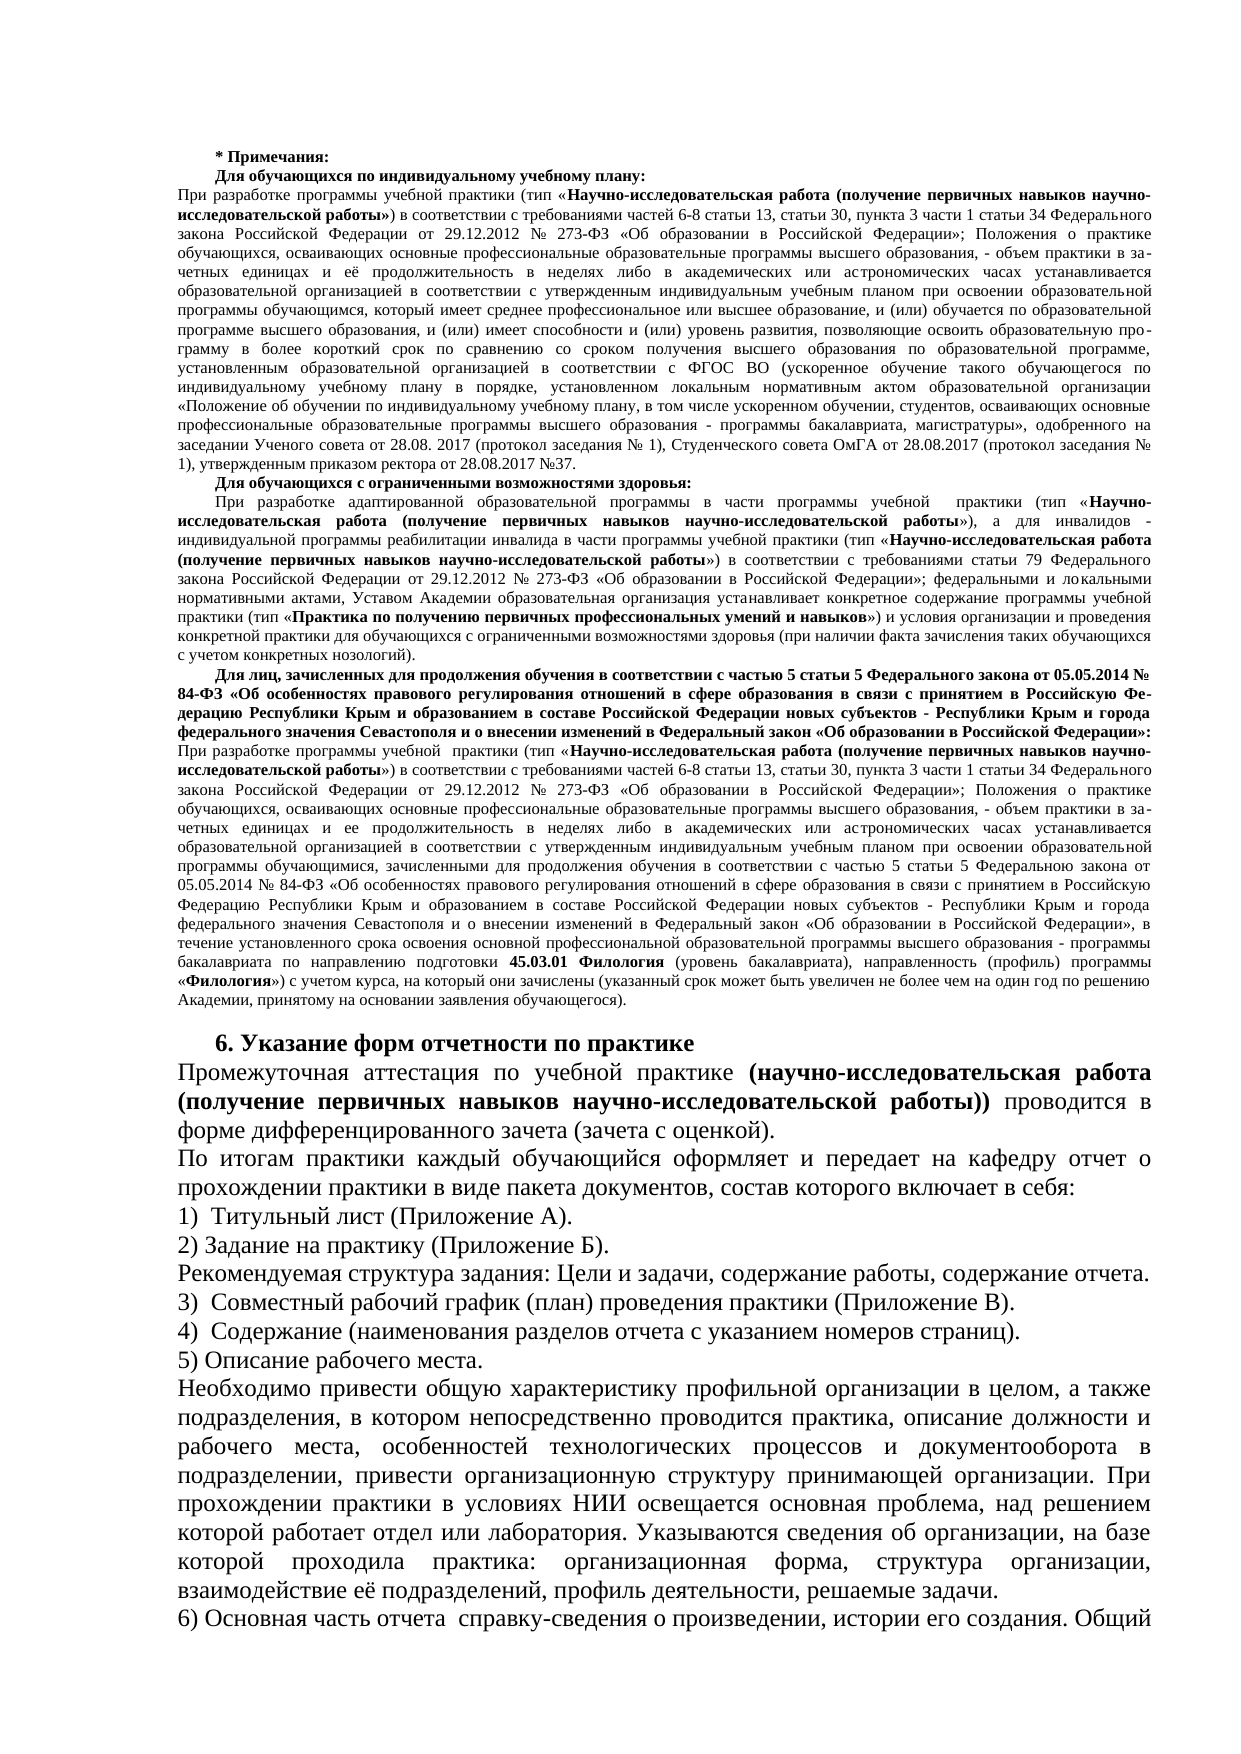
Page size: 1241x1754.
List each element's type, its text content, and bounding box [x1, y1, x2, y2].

text Необходимо привести общую характеристику профильной организации в целом, а также подразделения, в котором непосредственно проводится практика, описание должности и рабочего места, особенностей технологических процессов и документооборота в подразделении, привести организационную структуру принимающей организации. При прохождении практики в условиях НИИ освещается основная проблема, над решением которой работает отдел или лаборатория. Указываются сведения об организации, на базе которой проходила практика: организационная форма, структура организации, взаимодействие её подразделений, профиль деятельности, решаемые задачи. [177, 1373, 1152, 1603]
text * Примечания: [177, 147, 1152, 166]
text 3) Совместный рабочий график (план) проведения практики (Приложение В). [177, 1287, 1152, 1316]
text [177, 1603, 1152, 1632]
text Для обучающихся с ограниченными возможностями здоровья: [177, 473, 1152, 492]
text 1) Титульный лист (Приложение А). [177, 1201, 1152, 1230]
text По итогам практики каждый обучающийся оформляет и передает на кафедру отчет о прохождении практики в виде пакета документов, состав которого включает в себя: [177, 1143, 1152, 1201]
text При разработке адаптированной образовательной программы в части программы учебной практики (тип «Научно-исследовательская работа (получение первичных навыков научно-исследовательской работы»), а для инвалидов - индивидуальной программы реабилитации инвалида в части программы учебной практики (тип «Научно-исследовательская работа (получение первичных навыков научно-исследовательской работы») в соответствии с требованиями статьи 79 Федерального закона Российской Федерации от 29.12.2012 № 273-ФЗ «Об образовании в Российской Федерации»; федеральными и локальными нормативными актами, Уставом Академии образовательная организация устанавливает конкретное содержание программы учебной практики (тип «Практика по получению первичных профессиональных умений и навыков») и условия организации и проведения конкретной практики для обучающихся с ограниченными возможностями здоровья (при наличии факта зачисления таких обучающихся с учетом конкретных нозологий). [177, 492, 1152, 664]
text Для обучающихся по индивидуальному учебному плану: [177, 166, 1152, 185]
text Промежуточная аттестация по учебной практике (научно-исследовательская работа (получение первичных навыков научно-исследовательской работы)) проводится в форме дифференцированного зачета (зачета с оценкой). [177, 1057, 1152, 1143]
text 6. Указание форм отчетности по практике [177, 1028, 1152, 1057]
text 5) Описание рабочего места. [177, 1345, 1152, 1373]
text 4) Содержание (наименования разделов отчета с указанием номеров страниц). [177, 1316, 1152, 1345]
text Рекомендуемая структура задания: Цели и задачи, содержание работы, содержание отчета. [177, 1258, 1152, 1287]
text Для лиц, зачисленных для продолжения обучения в соответствии с частью 5 статьи 5 Федерального закона от 05.05.2014 № 84-ФЗ «Об особенностях правового регулирования отношений в сфере образования в связи с принятием в Российскую Федерацию Республики Крым и образованием в составе Российской Федерации новых субъектов - Республики Крым и города федерального значения Севастополя и о внесении изменений в Федеральный закон «Об образовании в Российской Федерации»: При разработке программы учебной практики (тип «Научно-исследовательская работа (получение первичных навыков научно-исследовательской работы») в соответствии с требованиями частей 6-8 статьи 13, статьи 30, пункта 3 части 1 статьи 34 Федерального закона Российской Федерации от 29.12.2012 № 273-ФЗ «Об образовании в Российской Федерации»; Положения о практике обучающихся, осваивающих основные профессиональные образовательные программы высшего образования, - объем практики в зачетных единицах и ее продолжительность в неделях либо в академических или астрономических часах устанавливается образовательной организацией в соответствии с утвержденным индивидуальным учебным планом при освоении образовательной программы обучающимися, зачисленными для продолжения обучения в соответствии с частью 5 статьи 5 Федеральною закона от 05.05.2014 № 84-ФЗ «Об особенностях правового регулирования отношений в сфере образования в связи с принятием в Российскую Федерацию Республики Крым и образованием в составе Российской Федерации новых субъектов - Республики Крым и города федерального значения Севастополя и о внесении изменений в Федеральный закон «Об образовании в Российской Федерации», в течение установленного срока освоения основной профессиональной образовательной программы высшего образования - программы бакалавриата по направлению подготовки 45.03.01 Филология (уровень бакалавриата), направленность (профиль) программы «Филология») с учетом курса, на который они зачислены (указанный срок может быть увеличен не более чем на один год по решению Академии, принятому на основании заявления обучающегося). [177, 664, 1152, 1009]
text При разработке программы учебной практики (тип «Научно-исследовательская работа (получение первичных навыков научно-исследовательской работы») в соответствии с требованиями частей 6-8 статьи 13, статьи 30, пункта 3 части 1 статьи 34 Федерального закона Российской Федерации от 29.12.2012 № 273-ФЗ «Об образовании в Российской Федерации»; Положения о практике обучающихся, осваивающих основные профессиональные образовательные программы высшего образования, - объем практики в зачетных единицах и её продолжительность в неделях либо в академических или астрономических часах устанавливается образовательной организацией в соответствии с утвержденным индивидуальным учебным планом при освоении образовательной программы обучающимся, который имеет среднее профессиональное или высшее образование, и (или) обучается по образовательной программе высшего образования, и (или) имеет способности и (или) уровень развития, позволяющие освоить образовательную программу в более короткий срок по сравнению со сроком получения высшего образования по образовательной программе, установленным образовательной организацией в соответствии с ФГОС ВО (ускоренное обучение такого обучающегося по индивидуальному учебному плану в порядке, установленном локальным нормативным актом образовательной организации «Положение об обучении по индивидуальному учебному плану, в том числе ускоренном обучении, студентов, осваивающих основные профессиональные образовательные программы высшего образования - программы бакалавриата, магистратуры», одобренного на заседании Ученого совета от 28.08. 2017 (протокол заседания № 1), Студенческого совета ОмГА от 28.08.2017 (протокол заседания № 1), утвержденным приказом ректора от 28.08.2017 №37. [177, 185, 1152, 473]
text 2) Задание на практику (Приложение Б). [177, 1230, 1152, 1258]
